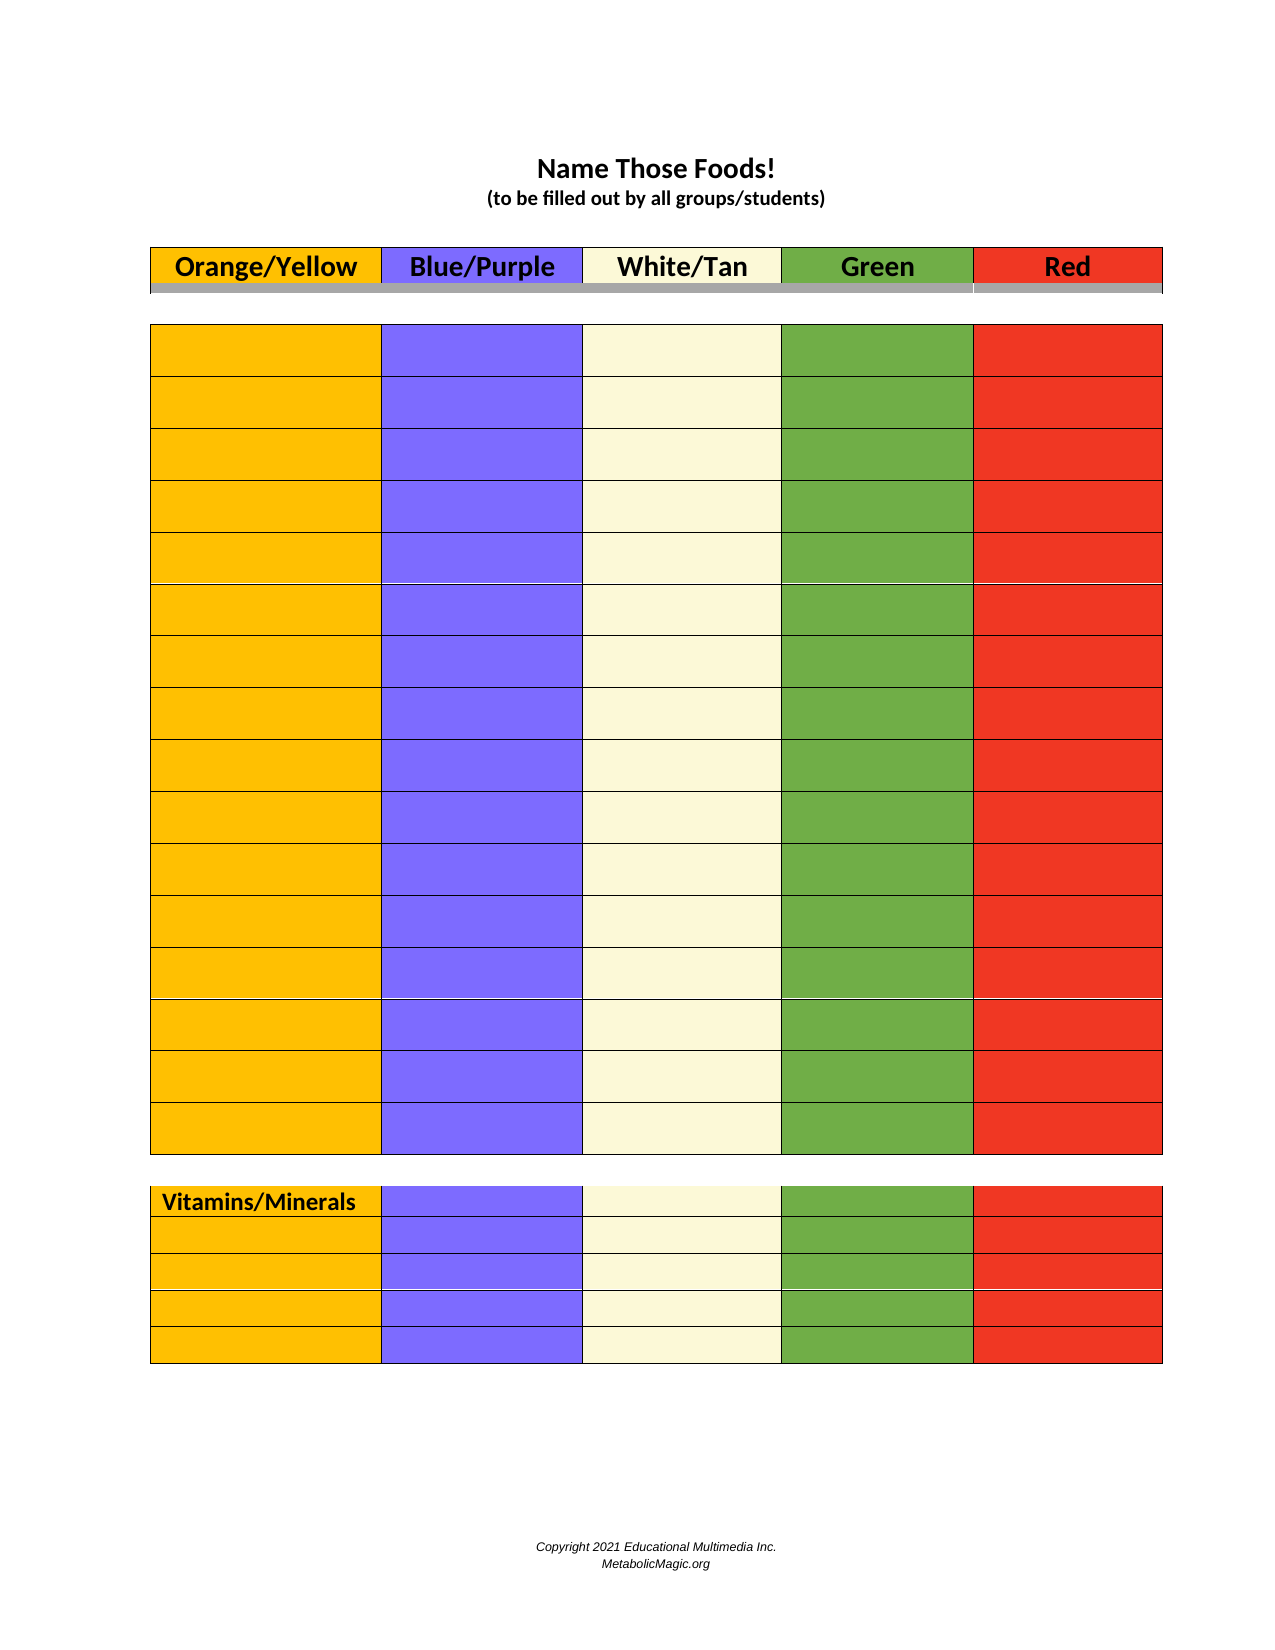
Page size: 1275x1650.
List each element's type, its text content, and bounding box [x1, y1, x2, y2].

table_cell [382, 325, 582, 376]
table_cell [782, 1000, 973, 1050]
table_cell [151, 533, 381, 583]
table_cell [382, 1103, 582, 1154]
table_cell [974, 1186, 1162, 1216]
table_cell [382, 896, 582, 947]
table_cell [382, 1217, 582, 1253]
table_cell [974, 948, 1162, 998]
table_cell [583, 1254, 781, 1289]
table_cell [782, 1155, 973, 1186]
table_cell [583, 283, 782, 293]
table_cell [583, 1051, 781, 1102]
table_cell [583, 1186, 781, 1216]
table_cell [151, 377, 381, 428]
table_cell [583, 948, 781, 998]
table_cell [583, 1327, 781, 1363]
table_cell [782, 1051, 973, 1102]
table_cell [782, 636, 973, 687]
table_cell [382, 585, 582, 635]
table_cell [974, 1217, 1162, 1253]
table_cell Vitamins/Minerals [151, 1186, 381, 1216]
table_cell [151, 844, 381, 895]
table_header Orange/Yellow [151, 248, 381, 283]
table_cell [974, 792, 1162, 843]
table_cell [151, 325, 381, 376]
table_header Green [782, 248, 973, 283]
table_cell [782, 948, 973, 998]
table_cell [382, 1186, 582, 1216]
table_cell [151, 1000, 381, 1050]
table_cell [974, 636, 1162, 687]
table_cell [782, 429, 973, 480]
table_cell [151, 1217, 381, 1253]
table_cell [583, 1103, 781, 1154]
table_cell [382, 948, 582, 998]
table_cell [782, 1186, 973, 1216]
table_cell [782, 1291, 973, 1326]
table_cell [583, 896, 781, 947]
text Name Those Foods! [150, 150, 1162, 186]
table_cell [974, 1254, 1162, 1289]
table_cell [782, 740, 973, 791]
table_cell [151, 1254, 381, 1289]
table_cell [782, 533, 973, 583]
table_cell [382, 1327, 582, 1363]
table_cell [151, 294, 382, 324]
table_cell [583, 1291, 781, 1326]
table_cell [382, 429, 582, 480]
table_cell [583, 688, 781, 739]
table_cell [974, 1327, 1162, 1363]
table_cell [382, 844, 582, 895]
table_cell [151, 792, 381, 843]
table_cell [382, 481, 582, 532]
table_cell [583, 636, 781, 687]
table_cell [382, 1254, 582, 1289]
table_cell [151, 429, 381, 480]
table_cell [583, 429, 781, 480]
table_cell [974, 1051, 1162, 1102]
table_cell [382, 792, 582, 843]
table_cell [151, 283, 382, 293]
table_cell [974, 294, 1162, 324]
table_header White/Tan [583, 248, 781, 283]
table_cell [782, 481, 973, 532]
table_cell [782, 1103, 973, 1154]
table_cell [974, 740, 1162, 791]
table_cell [974, 429, 1162, 480]
table_cell [974, 1155, 1162, 1186]
table_cell [151, 1103, 381, 1154]
table_cell [583, 1217, 781, 1253]
table_cell [382, 1291, 582, 1326]
table_cell [151, 948, 381, 998]
table_cell [782, 283, 973, 293]
table_cell [782, 325, 973, 376]
table_cell [151, 481, 381, 532]
table_cell [583, 325, 781, 376]
table_cell [382, 688, 582, 739]
table_cell [583, 533, 781, 583]
table_cell [382, 294, 583, 324]
table_cell [583, 481, 781, 532]
table_cell [151, 740, 381, 791]
table_cell [974, 896, 1162, 947]
table_cell [974, 325, 1162, 376]
table_cell [583, 844, 781, 895]
text (to be filled out by all groups/students) [150, 186, 1162, 211]
table_cell [151, 636, 381, 687]
table_cell [974, 377, 1162, 428]
table_cell [782, 792, 973, 843]
table_cell [782, 377, 973, 428]
table_cell [382, 740, 582, 791]
table_cell [583, 377, 781, 428]
table_header Blue/Purple [382, 248, 582, 283]
table_cell [974, 1000, 1162, 1050]
table_cell [974, 1103, 1162, 1154]
table_cell [782, 1327, 973, 1363]
table_cell [151, 688, 381, 739]
table_cell [974, 844, 1162, 895]
table_cell [782, 1254, 973, 1289]
table_cell [974, 533, 1162, 583]
table_cell [151, 585, 381, 635]
table_cell [782, 896, 973, 947]
table_cell [583, 294, 782, 324]
table_cell [583, 1155, 782, 1186]
table_cell [151, 1155, 382, 1186]
table_cell [974, 585, 1162, 635]
table_cell [782, 585, 973, 635]
table_header Red [974, 248, 1162, 283]
table_cell [974, 283, 1162, 293]
table_cell [382, 636, 582, 687]
table_cell [583, 1000, 781, 1050]
table_cell [382, 1051, 582, 1102]
table_cell [583, 792, 781, 843]
table_cell [583, 585, 781, 635]
table_cell [782, 294, 973, 324]
table_cell [151, 1291, 381, 1326]
table_cell [151, 1051, 381, 1102]
table_cell [382, 377, 582, 428]
table_cell [974, 1291, 1162, 1326]
table_cell [974, 688, 1162, 739]
table_cell [583, 740, 781, 791]
table_cell [151, 896, 381, 947]
table_cell [382, 283, 583, 293]
table_cell [782, 688, 973, 739]
table_cell [782, 844, 973, 895]
table_cell [782, 1217, 973, 1253]
table_cell [382, 533, 582, 583]
table_cell [974, 481, 1162, 532]
table_cell [151, 1327, 381, 1363]
table_cell [382, 1155, 583, 1186]
table_cell [382, 1000, 582, 1050]
